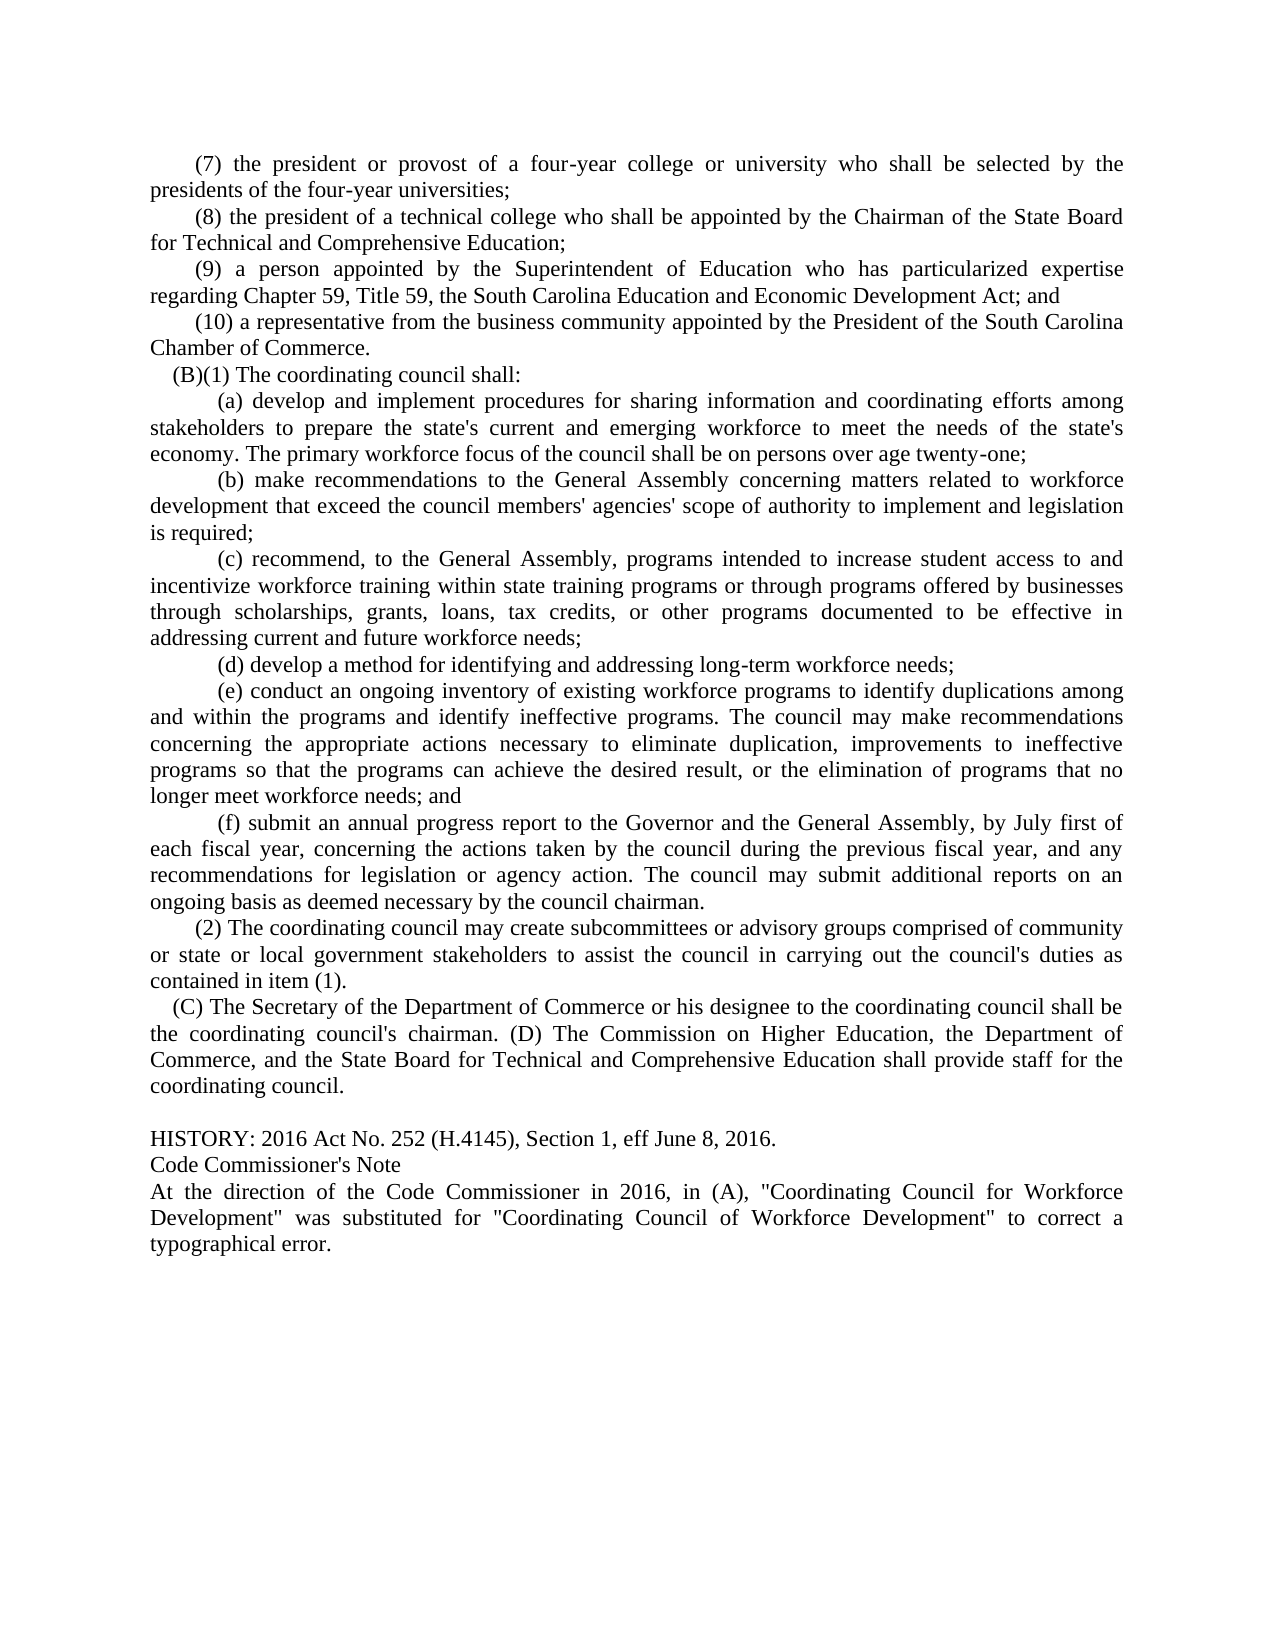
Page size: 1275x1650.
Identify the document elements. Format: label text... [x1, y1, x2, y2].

text (C) The Secretary of the Department of Commerce or his designee to the coordinating council shall be the coordinating council's chairman. (D) The Commission on Higher Education, the Department of Commerce, and the State Board for Technical and Comprehensive Education shall provide staff for the coordinating council. [150, 993, 1125, 1099]
text HISTORY: 2016 Act No. 252 (H.4145), Section 1, eff June 8, 2016. [150, 1125, 1125, 1151]
text Code Commissioner's Note [150, 1151, 1125, 1178]
text At the direction of the Code Commissioner in 2016, in (A), "Coordinating Council for Workforce Development" was substituted for "Coordinating Council of Workforce Development" to correct a typographical error. [150, 1178, 1125, 1257]
text (d) develop a method for identifying and addressing long-term workforce needs; [150, 651, 1125, 677]
text (10) a representative from the business community appointed by the President of the South Carolina Chamber of Commerce. [150, 308, 1125, 361]
text (B)(1) The coordinating council shall: [150, 361, 1125, 387]
text (8) the president of a technical college who shall be appointed by the Chairman of the State Board for Technical and Comprehensive Education; [150, 203, 1125, 255]
text (c) recommend, to the General Assembly, programs intended to increase student access to and incentivize workforce training within state training programs or through programs offered by businesses through scholarships, grants, loans, tax credits, or other programs documented to be effective in addressing current and future workforce needs; [150, 545, 1125, 651]
text (f) submit an annual progress report to the Governor and the General Assembly, by July first of each fiscal year, concerning the actions taken by the council during the previous fiscal year, and any recommendations for legislation or agency action. The council may submit additional reports on an ongoing basis as deemed necessary by the council chairman. [150, 809, 1125, 914]
text (a) develop and implement procedures for sharing information and coordinating efforts among stakeholders to prepare the state's current and emerging workforce to meet the needs of the state's economy. The primary workforce focus of the council shall be on persons over age twenty-one; [150, 387, 1125, 466]
text (7) the president or provost of a four-year college or university who shall be selected by the presidents of the four-year universities; [150, 150, 1125, 203]
text (e) conduct an ongoing inventory of existing workforce programs to identify duplications among and within the programs and identify ineffective programs. The council may make recommendations concerning the appropriate actions necessary to eliminate duplication, improvements to ineffective programs so that the programs can achieve the desired result, or the elimination of programs that no longer meet workforce needs; and [150, 677, 1125, 809]
text (9) a person appointed by the Superintendent of Education who has particularized expertise regarding Chapter 59, Title 59, the South Carolina Education and Economic Development Act; and [150, 255, 1125, 308]
text (2) The coordinating council may create subcommittees or advisory groups comprised of community or state or local government stakeholders to assist the council in carrying out the council's duties as contained in item (1). [150, 914, 1125, 993]
text (b) make recommendations to the General Assembly concerning matters related to workforce development that exceed the council members' agencies' scope of authority to implement and legislation is required; [150, 466, 1125, 545]
